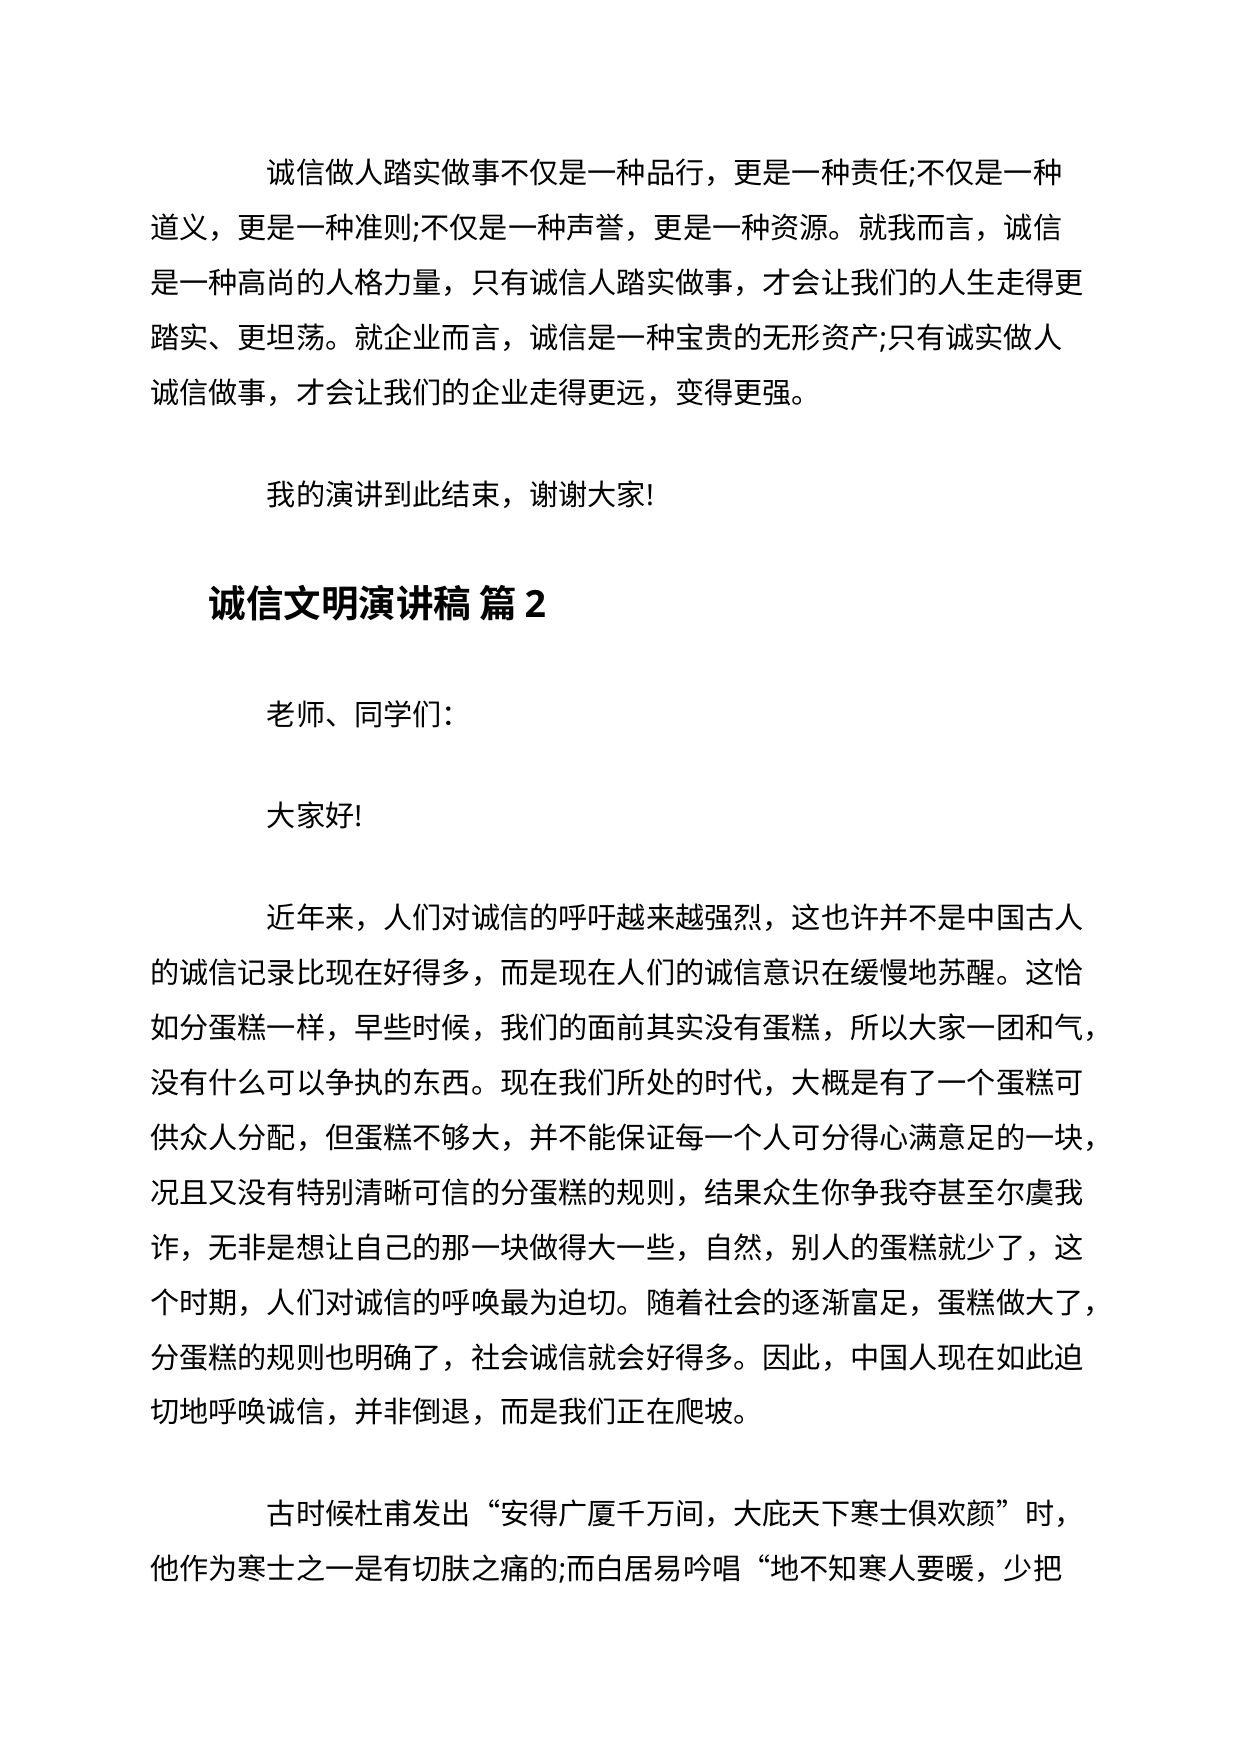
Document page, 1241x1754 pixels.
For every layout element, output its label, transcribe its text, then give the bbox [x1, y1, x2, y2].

text 诚信做人踏实做事不仅是一种品行，更是一种责任;不仅是一种道义，更是一种准则;不仅是一种声誉，更是一种资源。就我而言，诚信是一种高尚的人格力量，只有诚信人踏实做事，才会让我们的人生走得更踏实、更坦荡。就企业而言，诚信是一种宝贵的无形资产;只有诚实做人诚信做事，才会让我们的企业走得更远，变得更强。 [150, 150, 1090, 412]
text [150, 1491, 1090, 1588]
text 近年来，人们对诚信的呼吁越来越强烈，这也许并不是中国古人的诚信记录比现在好得多，而是现在人们的诚信意识在缓慢地苏醒。这恰如分蛋糕一样，早些时候，我们的面前其实没有蛋糕，所以大家一团和气，没有什么可以争执的东西。现在我们所处的时代，大概是有了一个蛋糕可供众人分配，但蛋糕不够大，并不能保证每一个人可分得心满意足的一块，况且又没有特别清晰可信的分蛋糕的规则，结果众生你争我夺甚至尔虞我诈，无非是想让自己的那一块做得大一些，自然，别人的蛋糕就少了，这个时期，人们对诚信的呼唤最为迫切。随着社会的逐渐富足，蛋糕做大了，分蛋糕的规则也明确了，社会诚信就会好得多。因此，中国人现在如此迫切地呼唤诚信，并非倒退，而是我们正在爬坡。 [150, 895, 1090, 1431]
text 大家好! [150, 793, 1090, 835]
text 我的演讲到此结束，谢谢大家! [150, 472, 1090, 514]
text 老师、同学们： [150, 691, 1090, 733]
text 诚信文明演讲稿 篇2 [150, 574, 1090, 628]
